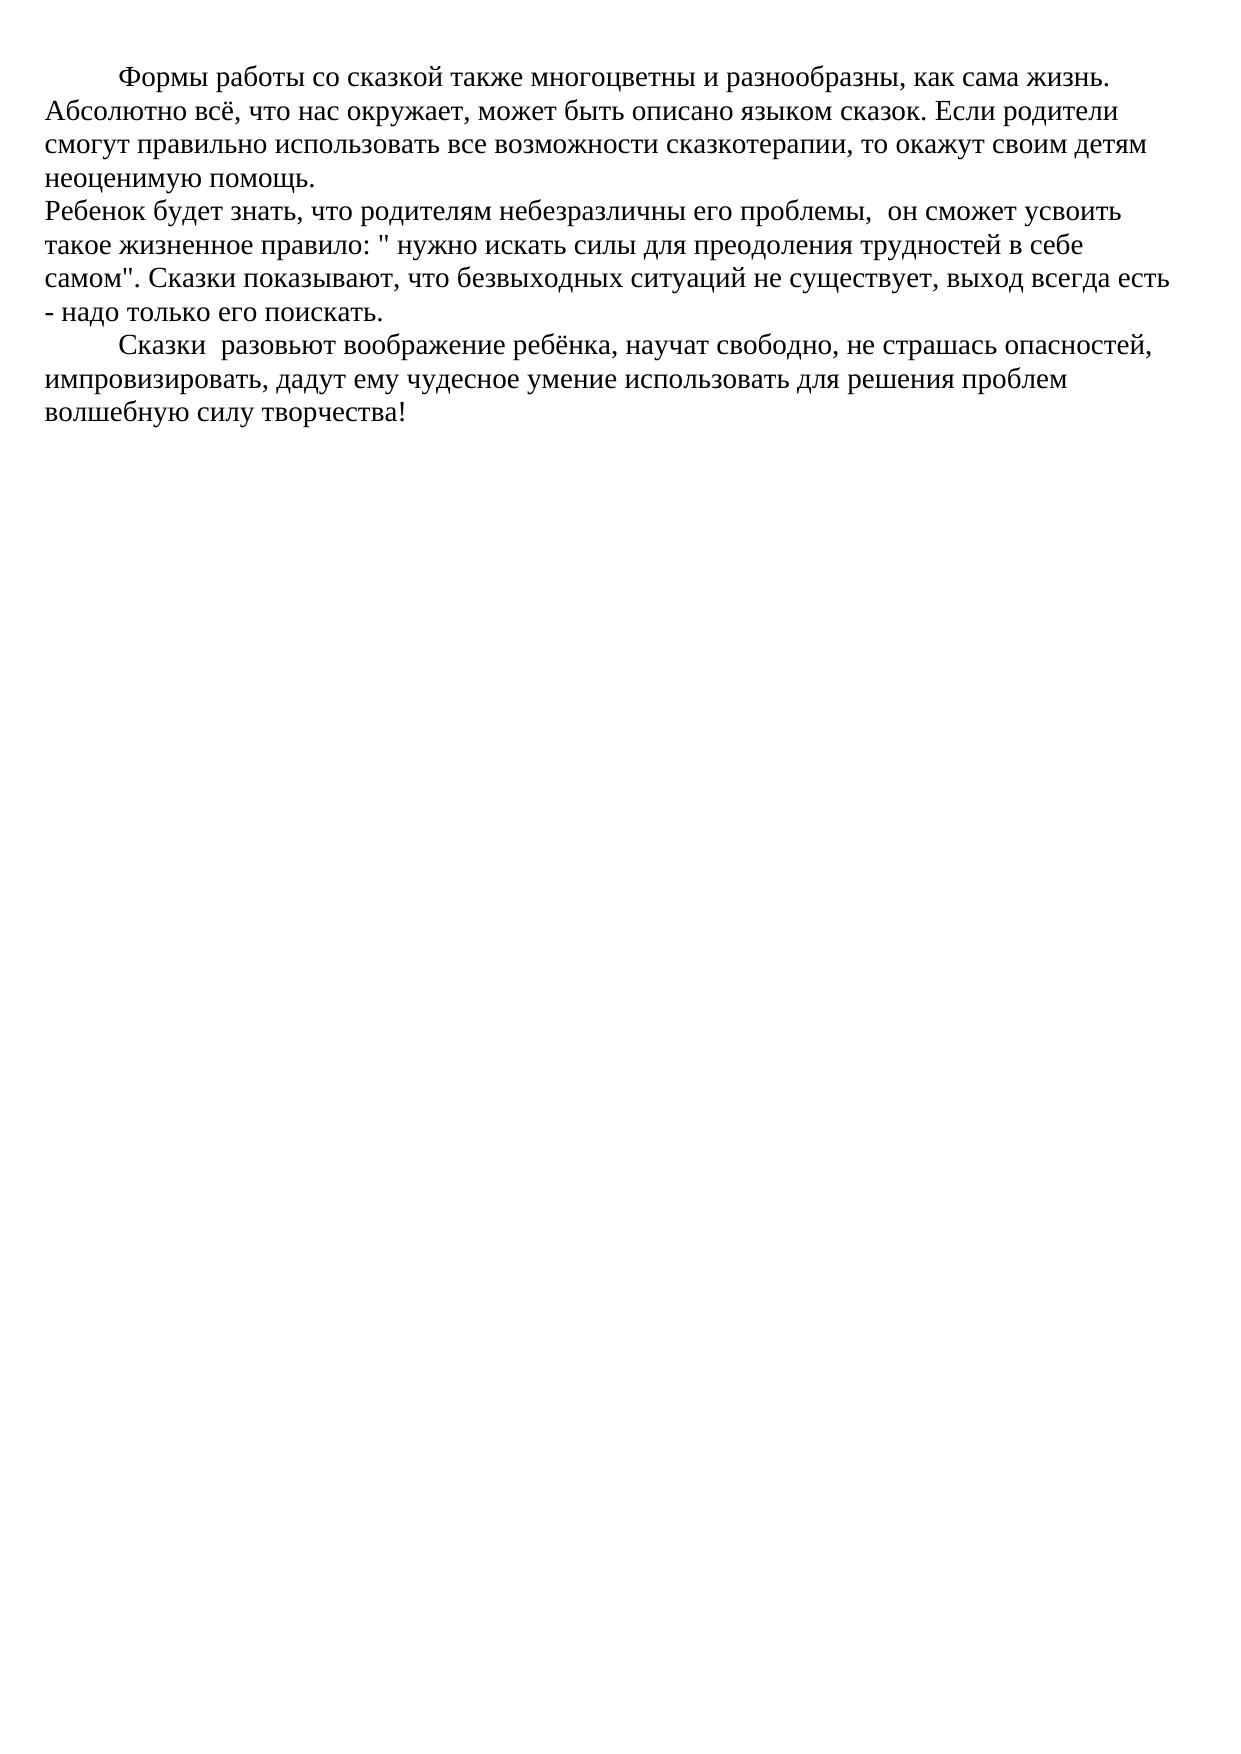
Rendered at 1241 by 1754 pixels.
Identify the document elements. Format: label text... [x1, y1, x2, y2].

text Формы работы со сказкой также многоцветны и разнообразны, как сама жизнь. Абсолютно всё, что нас окружает, может быть описано языком сказок. Если родители смогут правильно использовать все возможности сказкотерапии, то окажут своим детям неоценимую помощь. Ребенок будет знать, что родителям небезразличны его проблемы, он сможет усвоить такое жизненное правило: " нужно искать силы для преодоления трудностей в себе самом". Сказки показывают, что безвыходных ситуаций не существует, выход всегда есть - надо только его поискать. [44, 59, 1181, 327]
text Сказки разовьют воображение ребёнка, научат свободно, не страшась опасностей, импровизировать, дадут ему чудесное умение использовать для решения проблем волшебную силу творчества! [44, 327, 1181, 428]
